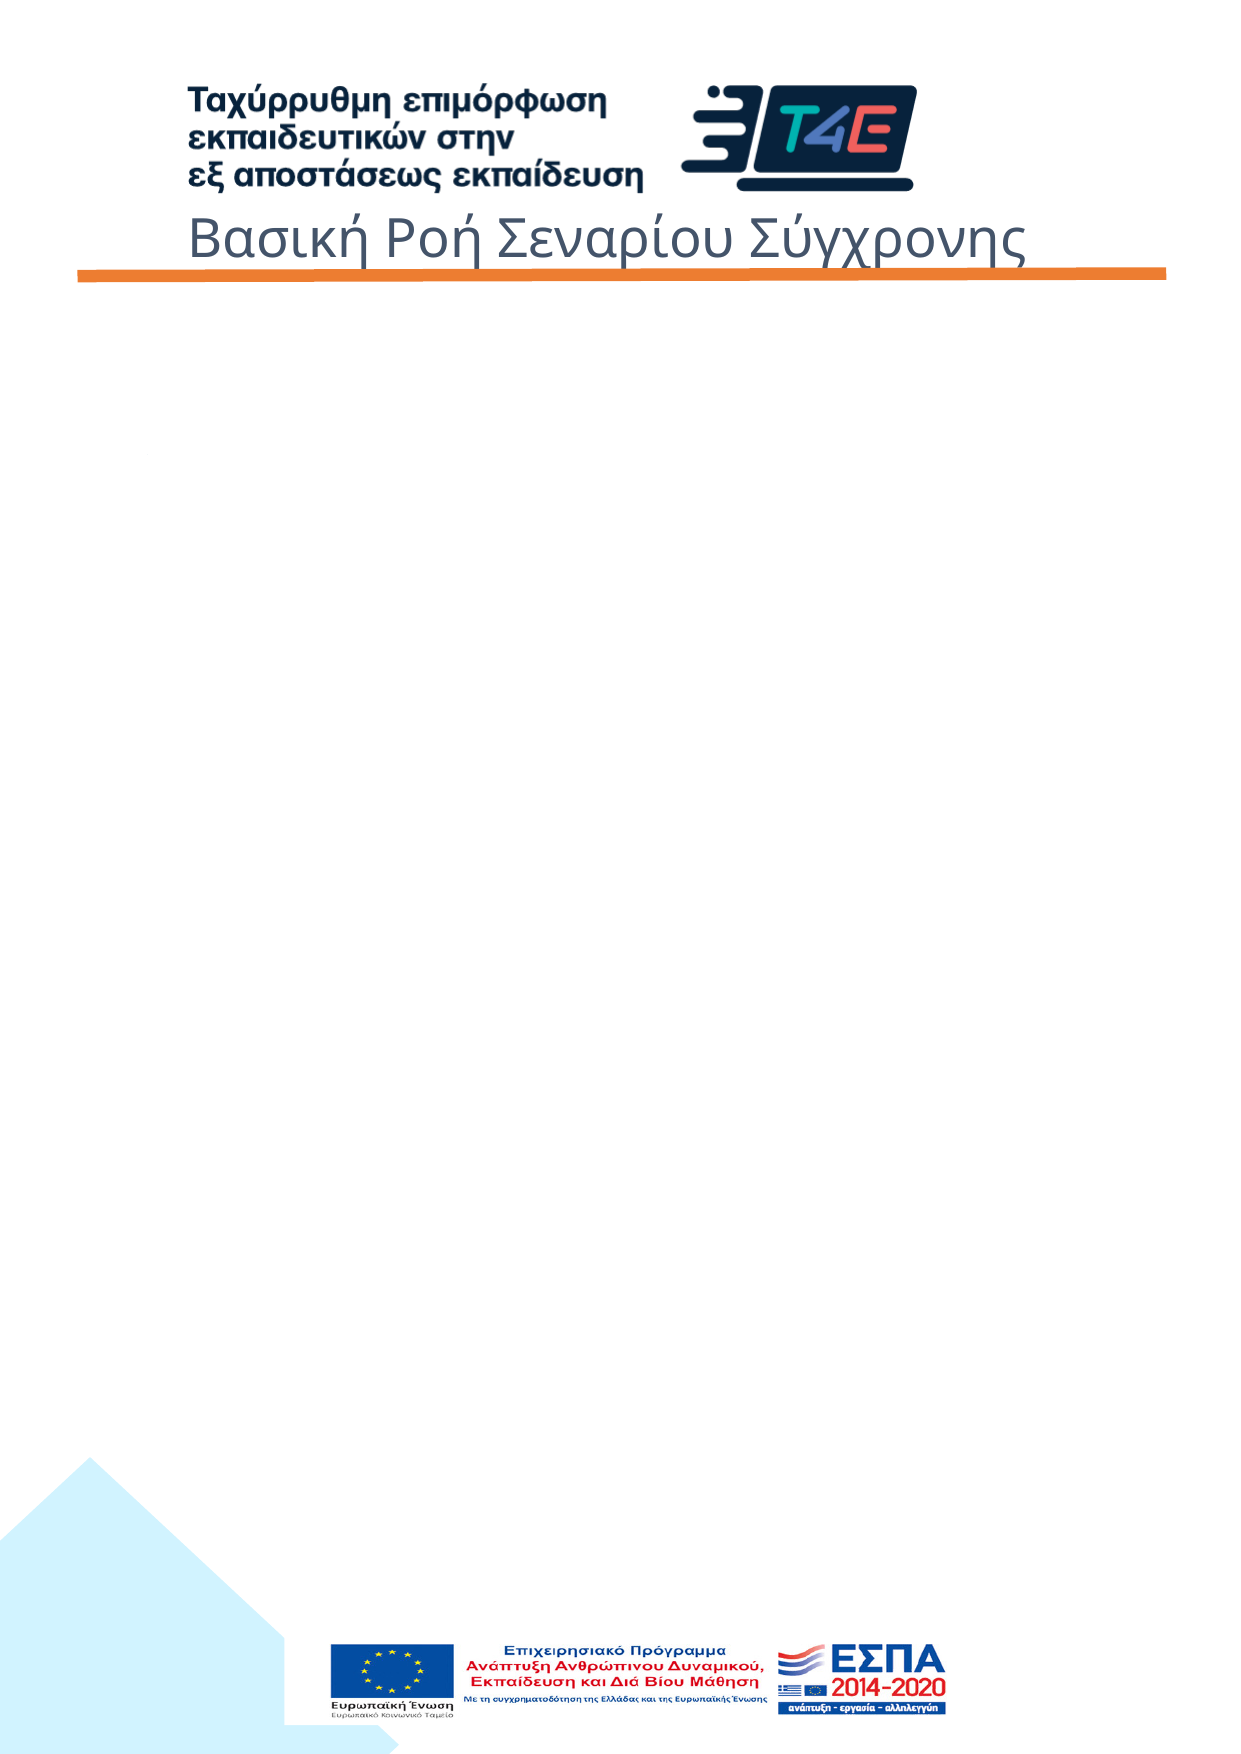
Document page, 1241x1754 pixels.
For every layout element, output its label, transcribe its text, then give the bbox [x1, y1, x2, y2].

picture [329, 1644, 947, 1720]
subtitle Βασική Ροή Σεναρίου Σύγχρονης [187, 200, 1053, 269]
picture [187, 73, 918, 200]
